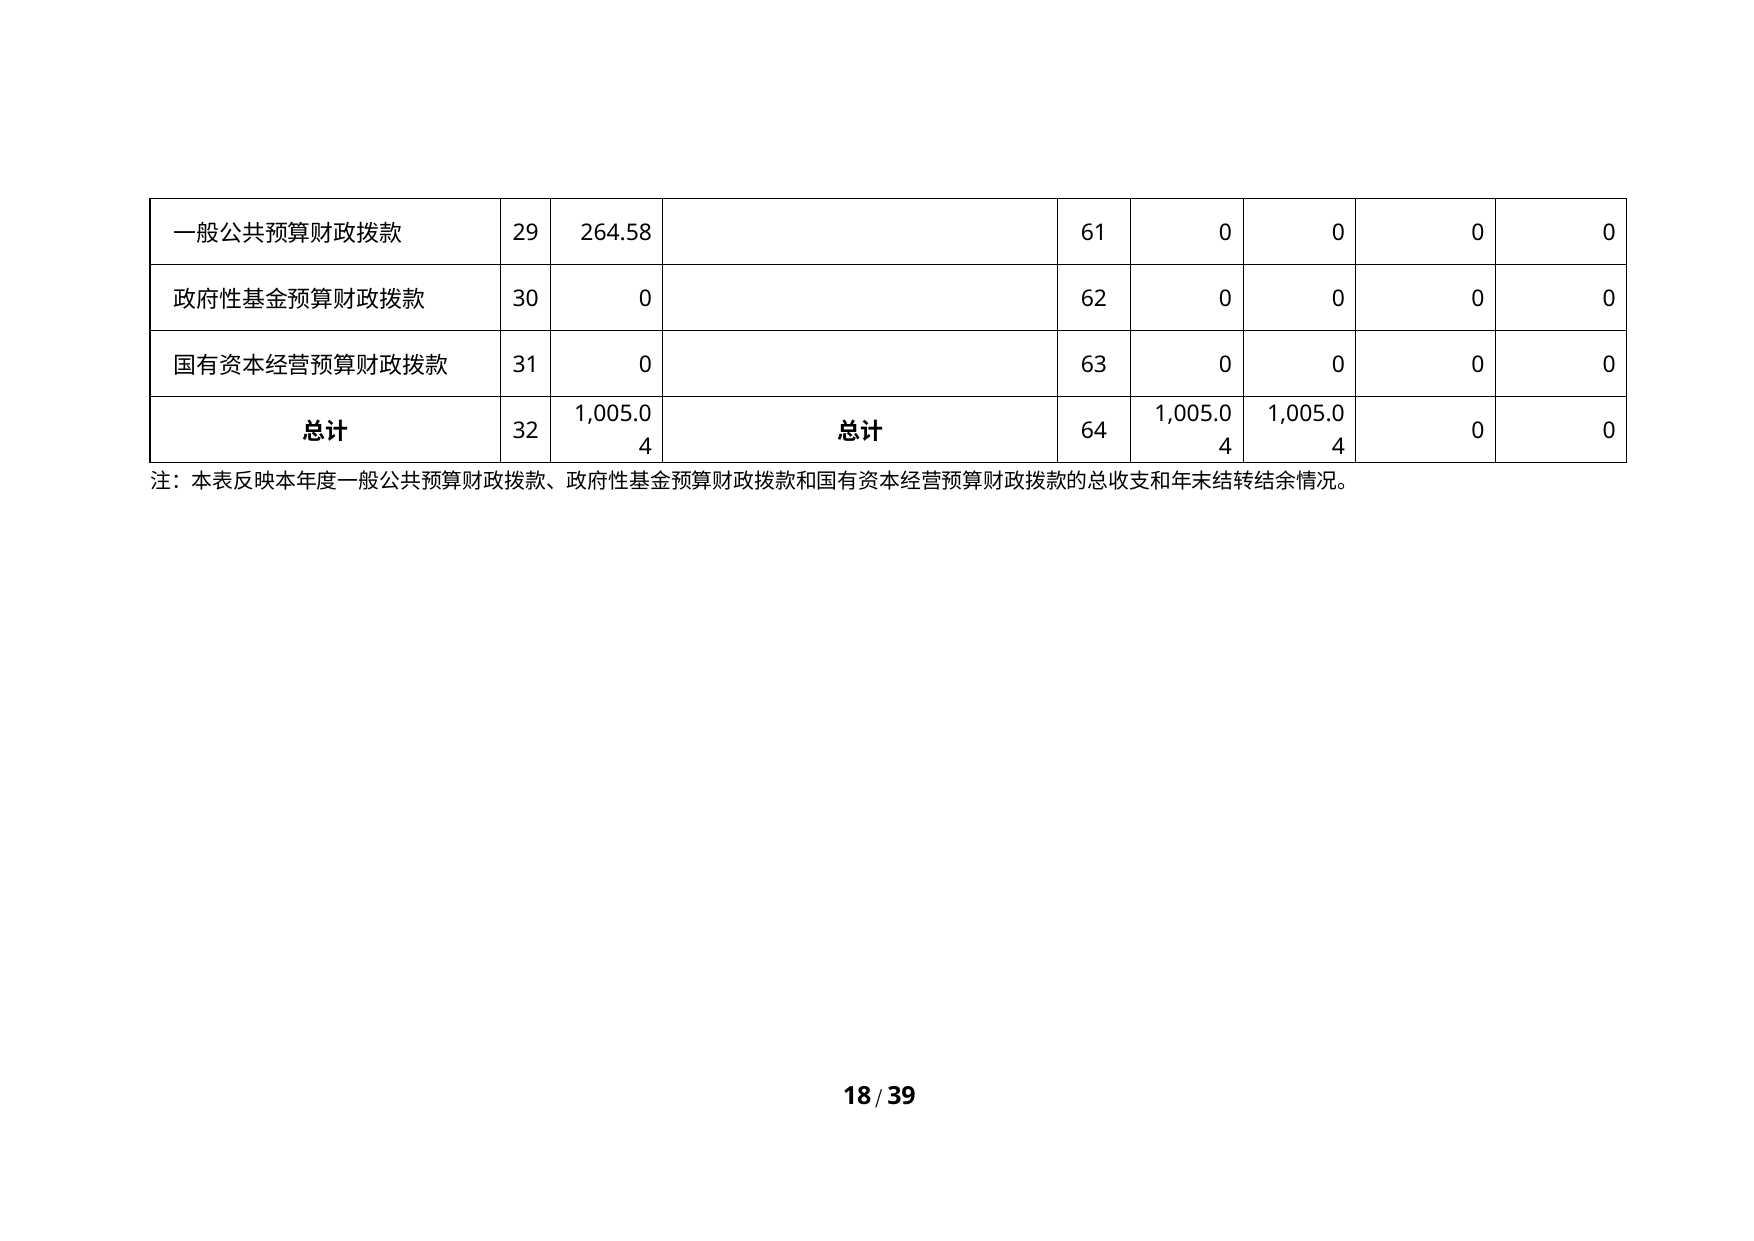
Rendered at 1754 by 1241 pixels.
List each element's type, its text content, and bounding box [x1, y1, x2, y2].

table_cell 0 [1131, 331, 1243, 396]
table_cell 0 [1356, 199, 1495, 264]
table_cell 一般公共预算财政拨款 [151, 199, 500, 264]
table_cell 国有资本经营预算财政拨款 [151, 331, 500, 396]
table_cell 0 [1244, 265, 1355, 330]
table_cell 0 [1244, 199, 1355, 264]
table_cell 0 [1496, 265, 1626, 330]
table_cell 0 [1496, 331, 1626, 396]
table_cell 63 [1058, 331, 1130, 396]
table_cell 1,005.04 [551, 397, 662, 462]
table_cell [663, 331, 1057, 396]
table_cell 1,005.04 [1131, 397, 1243, 462]
table_cell 总计 [151, 397, 500, 462]
table_cell 0 [1356, 397, 1495, 462]
table_cell 0 [1131, 265, 1243, 330]
table_cell 0 [551, 331, 662, 396]
table_cell 32 [501, 397, 550, 462]
table_cell [663, 199, 1057, 264]
table_cell 总计 [663, 397, 1057, 462]
table_cell 29 [501, 199, 550, 264]
table_cell 0 [1496, 199, 1626, 264]
table_cell 政府性基金预算财政拨款 [151, 265, 500, 330]
table_cell 0 [1356, 331, 1495, 396]
table_cell 1,005.04 [1244, 397, 1355, 462]
table_cell 30 [501, 265, 550, 330]
table_cell 0 [1356, 265, 1495, 330]
table_cell 0 [551, 265, 662, 330]
table_cell 0 [1244, 331, 1355, 396]
table_cell 64 [1058, 397, 1130, 462]
table_cell 31 [501, 331, 550, 396]
table_cell 0 [1496, 397, 1626, 462]
table_cell 62 [1058, 265, 1130, 330]
table_cell 61 [1058, 199, 1130, 264]
table_cell 264.58 [551, 199, 662, 264]
table_cell [663, 265, 1057, 330]
text 注：本表反映本年度一般公共预算财政拨款、政府性基金预算财政拨款和国有资本经营预算财政拨款的总收支和年末结转结余情况。 [150, 463, 1604, 495]
table_cell 0 [1131, 199, 1243, 264]
